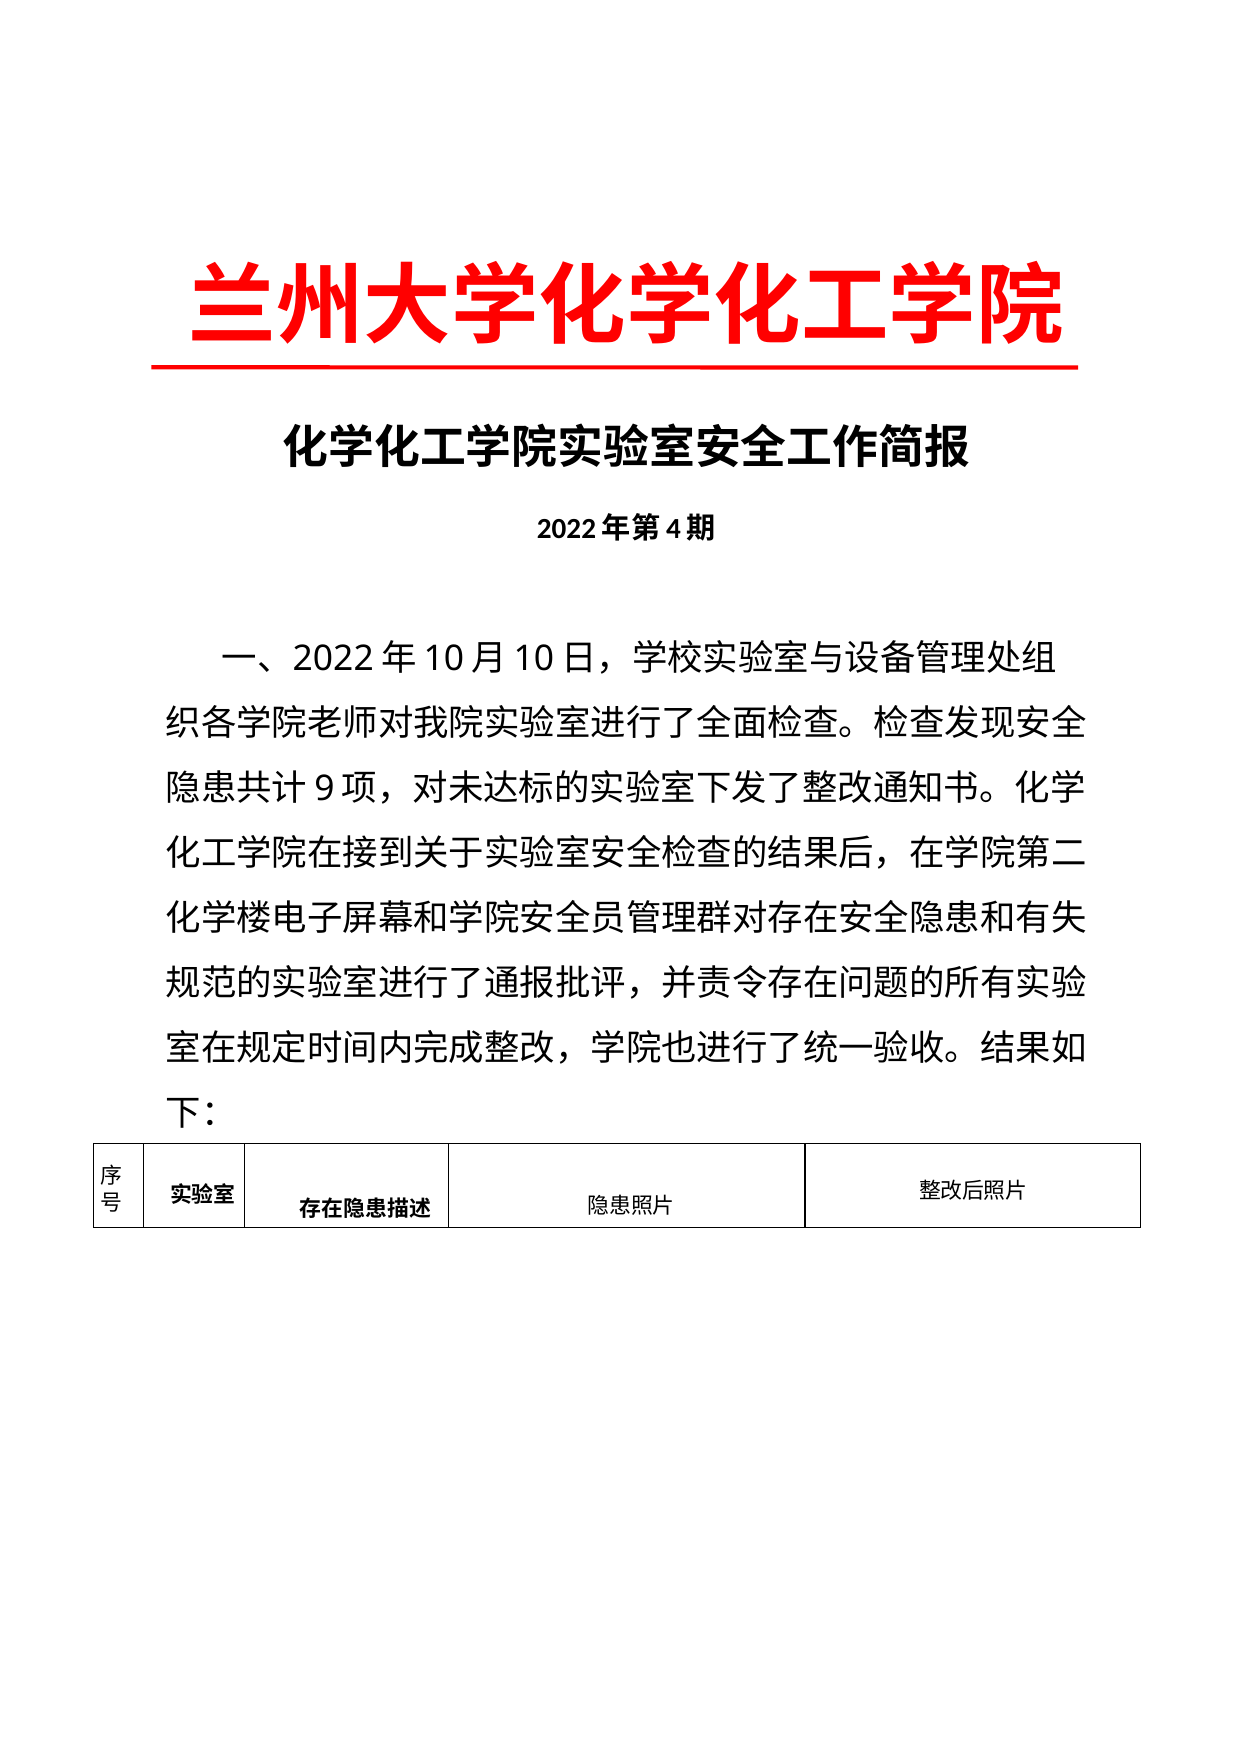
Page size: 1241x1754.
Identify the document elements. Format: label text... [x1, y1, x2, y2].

text 化学化工学院实验室安全工作简报 [165, 395, 1087, 493]
table_header 隐患照片 [449, 1144, 804, 1227]
table_header 整改后照片 [806, 1144, 1140, 1227]
text 一、2022年10月10日，学校实验室与设备管理处组织各学院老师对我院实验室进行了全面检查。检查发现安全隐患共计9项，对未达标的实验室下发了整改通知书。化学化工学院在接到关于实验室安全检查的结果后，在学院第二化学楼电子屏幕和学院安全员管理群对存在安全隐患和有失规范的实验室进行了通报批评，并责令存在问题的所有实验室在规定时间内完成整改，学院也进行了统一验收。结果如下： [165, 623, 1087, 1143]
table_header 序 号 [94, 1144, 143, 1227]
table_header 实验室 [144, 1144, 244, 1227]
text 兰州大学化学化工学院 [165, 233, 1087, 363]
table_header 存在隐患描述 [245, 1144, 448, 1227]
text 2022年第4期 [165, 493, 1087, 558]
